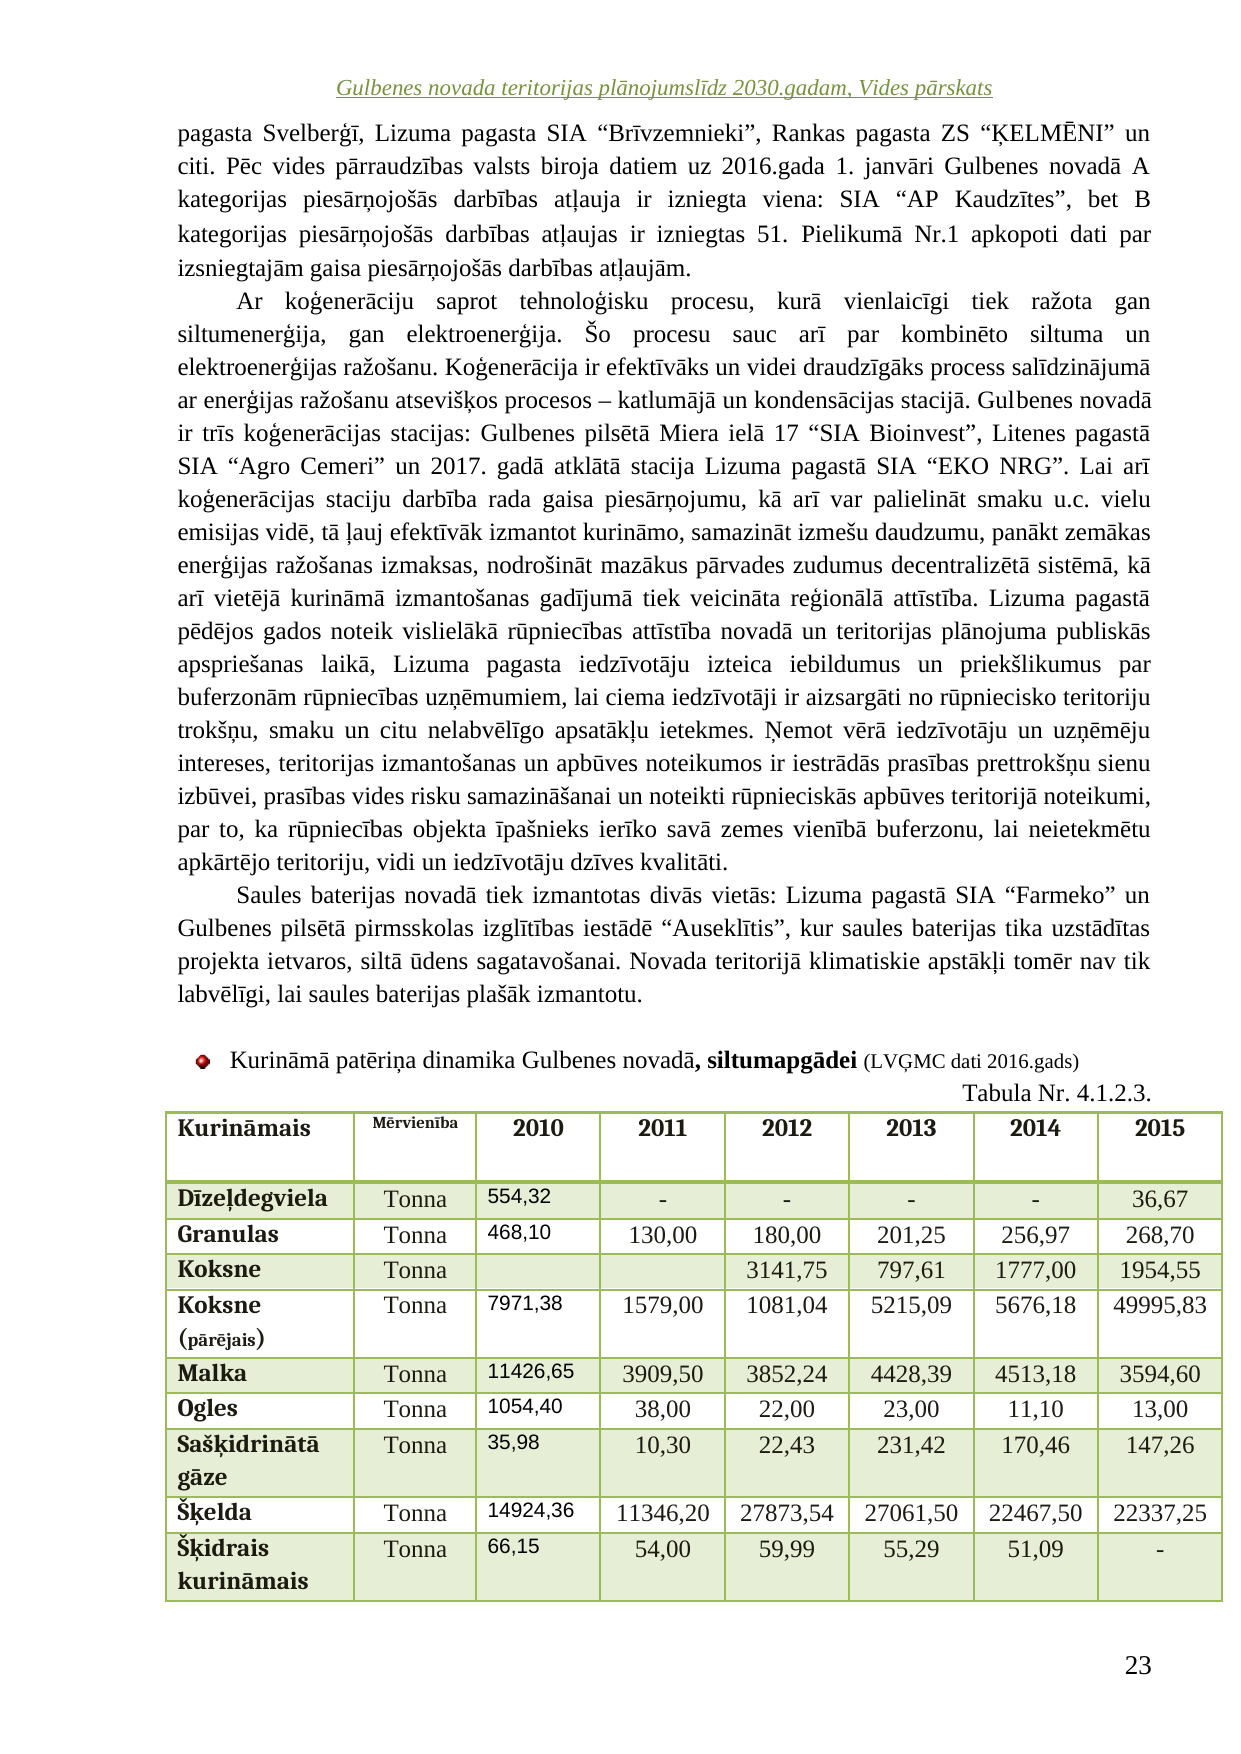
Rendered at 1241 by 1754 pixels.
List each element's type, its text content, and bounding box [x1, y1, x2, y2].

table_cell 10,30 [601, 1430, 724, 1496]
table_cell 38,00 [601, 1394, 724, 1428]
table_cell 5215,09 [850, 1291, 973, 1357]
table_cell - [975, 1184, 1097, 1218]
text Saules baterijas novadā tiek izmantotas divās vietās: Lizuma pagastā SIA “Farmeko” un Gulbenes pilsētā pirmsskolas izglītības iestādē “Auseklītis”, kur saules baterijas tika uzstādītas projekta ietvaros, siltā ūdens sagatavošanai. Novada teritorijā klimatiskie apstākļi tomēr nav tik labvēlīgi, lai saules baterijas plašāk izmantotu. [177, 880, 1152, 1008]
table_cell 797,61 [850, 1255, 973, 1288]
table_cell Granulas [167, 1220, 353, 1253]
table_cell [601, 1255, 724, 1288]
table_cell 256,97 [975, 1220, 1097, 1253]
table_cell 11,10 [975, 1394, 1097, 1428]
table_cell 27061,50 [850, 1498, 973, 1532]
table_cell 54,00 [601, 1534, 724, 1600]
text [177, 118, 1152, 282]
table_cell 170,46 [975, 1430, 1097, 1496]
table_cell 1777,00 [975, 1255, 1097, 1288]
picture [193, 1052, 210, 1069]
table_cell 14924,36 [477, 1498, 599, 1532]
table_header 2011 [601, 1114, 724, 1179]
table_cell 1081,04 [726, 1291, 848, 1357]
text Tabula Nr. 4.1.2.3. [252, 1078, 1152, 1107]
table_cell 11346,20 [601, 1498, 724, 1532]
table_cell 5676,18 [975, 1291, 1097, 1357]
table_cell Tonna [355, 1220, 475, 1253]
table_cell Tonna [355, 1498, 475, 1532]
table_cell 7971,38 [477, 1291, 599, 1357]
table_cell 13,00 [1099, 1394, 1221, 1428]
list Kurināmā patēriņa dinamika Gulbenes novadā, siltumapgādei (LVĢMC dati 2016.gads) [192, 1045, 1152, 1074]
table_cell 3141,75 [726, 1255, 848, 1288]
table_header Kurināmais [167, 1114, 353, 1179]
table_cell 3852,24 [726, 1359, 848, 1392]
table_cell 49995,83 [1099, 1291, 1221, 1357]
table_cell Ogles [167, 1394, 353, 1428]
table_cell 554,32 [477, 1184, 599, 1218]
table_cell 22337,25 [1099, 1498, 1221, 1532]
table_header 2010 [477, 1114, 599, 1179]
table_cell 1954,55 [1099, 1255, 1221, 1288]
table_cell 1579,00 [601, 1291, 724, 1357]
table_header Mērvienība [355, 1114, 475, 1179]
table_cell Tonna [355, 1291, 475, 1357]
table_cell 268,70 [1099, 1220, 1221, 1253]
table_cell 35,98 [477, 1430, 599, 1496]
table_header 2014 [975, 1114, 1097, 1179]
table_cell Koksne (pārējais) [167, 1291, 353, 1357]
text Ar koģenerāciju saprot tehnoloģisku procesu, kurā vienlaicīgi tiek ražota gan siltumenerģija, gan elektroenerģija. Šo procesu sauc arī par kombinēto siltuma un elektroenerģijas ražošanu. Koģenerācija ir efektīvāks un videi draudzīgāks process salīdzinājumā ar enerģijas ražošanu atsevišķos procesos – katlumājā un kondensācijas stacijā. Gulbenes novadā ir trīs koģenerācijas stacijas: Gulbenes pilsētā Miera ielā 17 “SIA Bioinvest”, Litenes pagastā SIA “Agro Cemeri” un 2017. gadā atklātā stacija Lizuma pagastā SIA “EKO NRG”. Lai arī koģenerācijas staciju darbība rada gaisa piesārņojumu, kā arī var palielināt smaku u.c. vielu emisijas vidē, tā ļauj efektīvāk izmantot kurināmo, samazināt izmešu daudzumu, panākt zemākas enerģijas ražošanas izmaksas, nodrošināt mazākus pārvades zudumus decentralizētā sistēmā, kā arī vietējā kurināmā izmantošanas gadījumā tiek veicināta reģionālā attīstība. Lizuma pagastā pēdējos gados noteik vislielākā rūpniecības attīstība novadā un teritorijas plānojuma publiskās apspriešanas laikā, Lizuma pagasta iedzīvotāju izteica iebildumus un priekšlikumus par buferzonām rūpniecības uzņēmumiem, lai ciema iedzīvotāji ir aizsargāti no rūpniecisko teritoriju trokšņu, smaku un citu nelabvēlīgo apsatākļu ietekmes. Ņemot vērā iedzīvotāju un uzņēmēju intereses, teritorijas izmantošanas un apbūves noteikumos ir iestrādās prasības prettrokšņu sienu izbūvei, prasības vides risku samazināšanai un noteikti rūpnieciskās apbūves teritorijā noteikumi, par to, ka rūpniecības objekta īpašnieks ierīko savā zemes vienībā buferzonu, lai neietekmētu apkārtējo teritoriju, vidi un iedzīvotāju dzīves kvalitāti. [177, 286, 1152, 876]
table_cell - [726, 1184, 848, 1218]
table_cell 4428,39 [850, 1359, 973, 1392]
table_cell Tonna [355, 1255, 475, 1288]
table_cell 59,99 [726, 1534, 848, 1600]
table_cell 3594,60 [1099, 1359, 1221, 1392]
table_cell 130,00 [601, 1220, 724, 1253]
table_cell 4513,18 [975, 1359, 1097, 1392]
table_cell 27873,54 [726, 1498, 848, 1532]
table_cell Tonna [355, 1184, 475, 1218]
table_cell 36,67 [1099, 1184, 1221, 1218]
table_cell 231,42 [850, 1430, 973, 1496]
table_cell Tonna [355, 1359, 475, 1392]
table_header 2013 [850, 1114, 973, 1179]
table_cell Tonna [355, 1430, 475, 1496]
table_header 2015 [1099, 1114, 1221, 1179]
table_header 2012 [726, 1114, 848, 1179]
table_cell 201,25 [850, 1220, 973, 1253]
table_cell Koksne [167, 1255, 353, 1288]
table_cell - [601, 1184, 724, 1218]
table_cell 22,43 [726, 1430, 848, 1496]
table_cell Šķidrais kurināmais [167, 1534, 353, 1600]
table_cell 3909,50 [601, 1359, 724, 1392]
table_cell Malka [167, 1359, 353, 1392]
table_cell - [850, 1184, 973, 1218]
table_cell 23,00 [850, 1394, 973, 1428]
table_cell 22,00 [726, 1394, 848, 1428]
table_cell 51,09 [975, 1534, 1097, 1600]
table_cell 180,00 [726, 1220, 848, 1253]
table_cell [477, 1255, 599, 1288]
table_cell 11426,65 [477, 1359, 599, 1392]
table_cell Sašķidrinātā gāze [167, 1430, 353, 1496]
table_cell Tonna [355, 1534, 475, 1600]
table_cell Tonna [355, 1394, 475, 1428]
table_cell 55,29 [850, 1534, 973, 1600]
table_cell 147,26 [1099, 1430, 1221, 1496]
table_cell 66,15 [477, 1534, 599, 1600]
table_cell 468,10 [477, 1220, 599, 1253]
table_cell - [1099, 1534, 1221, 1600]
table_cell 22467,50 [975, 1498, 1097, 1532]
table_cell 1054,40 [477, 1394, 599, 1428]
table_cell Dīzeļdegviela [167, 1184, 353, 1218]
table_cell Šķelda [167, 1498, 353, 1532]
